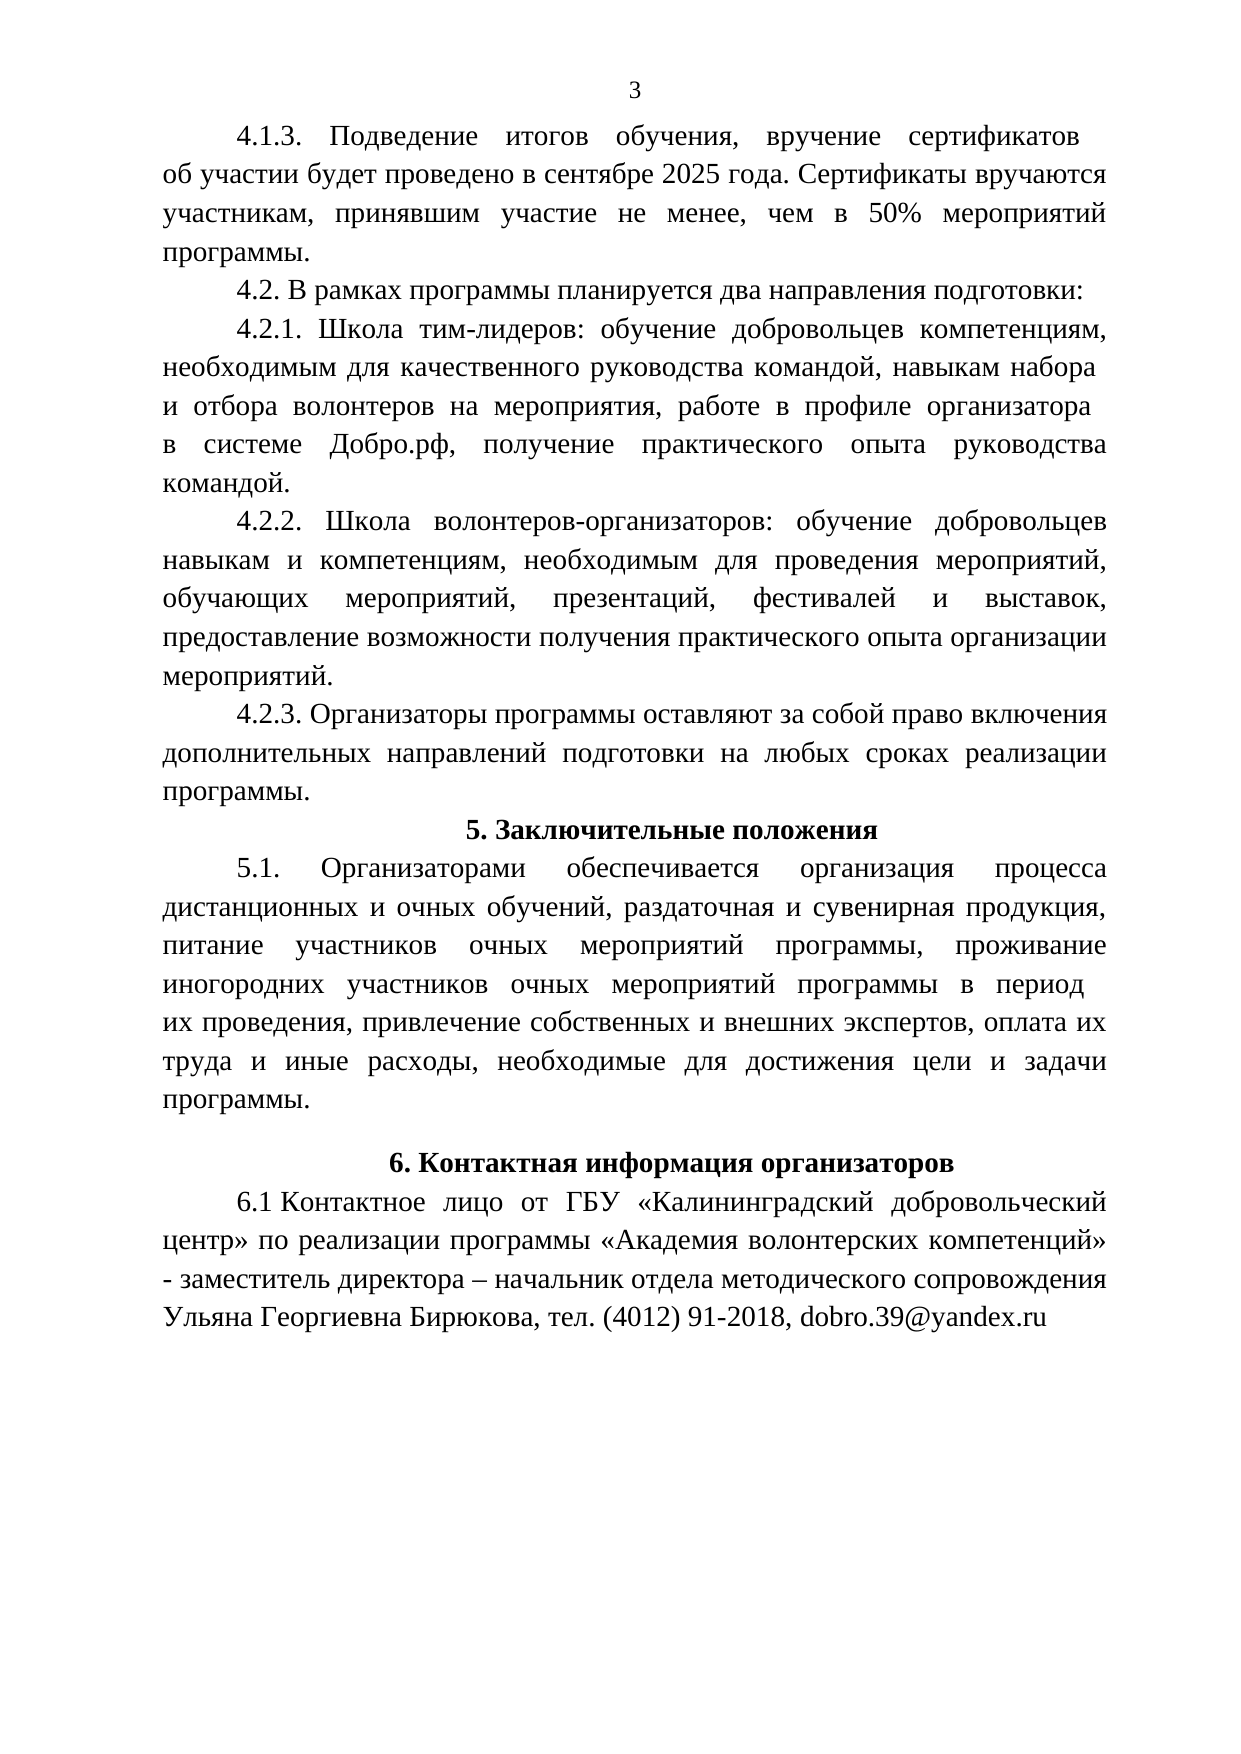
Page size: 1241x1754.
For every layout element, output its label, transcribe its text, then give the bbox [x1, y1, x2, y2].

list 4.2.2. Школа волонтеров-организаторов: обучение добровольцев навыкам и компетенциям, необходимым для проведения мероприятий, обучающих мероприятий, презентаций, фестивалей и выставок, предоставление возможности получения практического опыта организации мероприятий. [162, 503, 1107, 691]
list 4.2.1. Школа тим-лидеров: обучение добровольцев компетенциям, необходимым для качественного руководства командой, навыкам набора и отбора волонтеров на мероприятия, работе в профиле организатора в системе Добро.рф, получение практического опыта руководства командой. [162, 311, 1107, 498]
list 4.2. В рамках программы планируется два направления подготовки: [162, 272, 1107, 306]
list Контактная информация организаторов [236, 1145, 1107, 1179]
list Заключительные положения [236, 812, 1107, 845]
title Контактное лицо от ГБУ «Калининградский добровольческий центр» по реализации программы «Академия волонтерских компетенций» - заместитель директора – начальник отдела методического сопровождения Ульяна Георгиевна Бирюкова, тел. (4012) 91-2018, dobro.39@yandex.ru [162, 1184, 1107, 1333]
list 5.1. Организаторами обеспечивается организация процесса дистанционных и очных обучений, раздаточная и сувенирная продукция, питание участников очных мероприятий программы, проживание иногородних участников очных мероприятий программы в период их проведения, привлечение собственных и внешних экспертов, оплата их труда и иные расходы, необходимые для достижения цели и задачи программы. [162, 850, 1107, 1115]
list 4.1.3. Подведение итогов обучения, вручение сертификатов об участии будет проведено в сентябре 2025 года. Сертификаты вручаются участникам, принявшим участие не менее, чем в 50% мероприятий программы. [162, 118, 1107, 267]
list 4.2.3. Организаторы программы оставляют за собой право включения дополнительных направлений подготовки на любых сроках реализации программы. [162, 696, 1107, 807]
